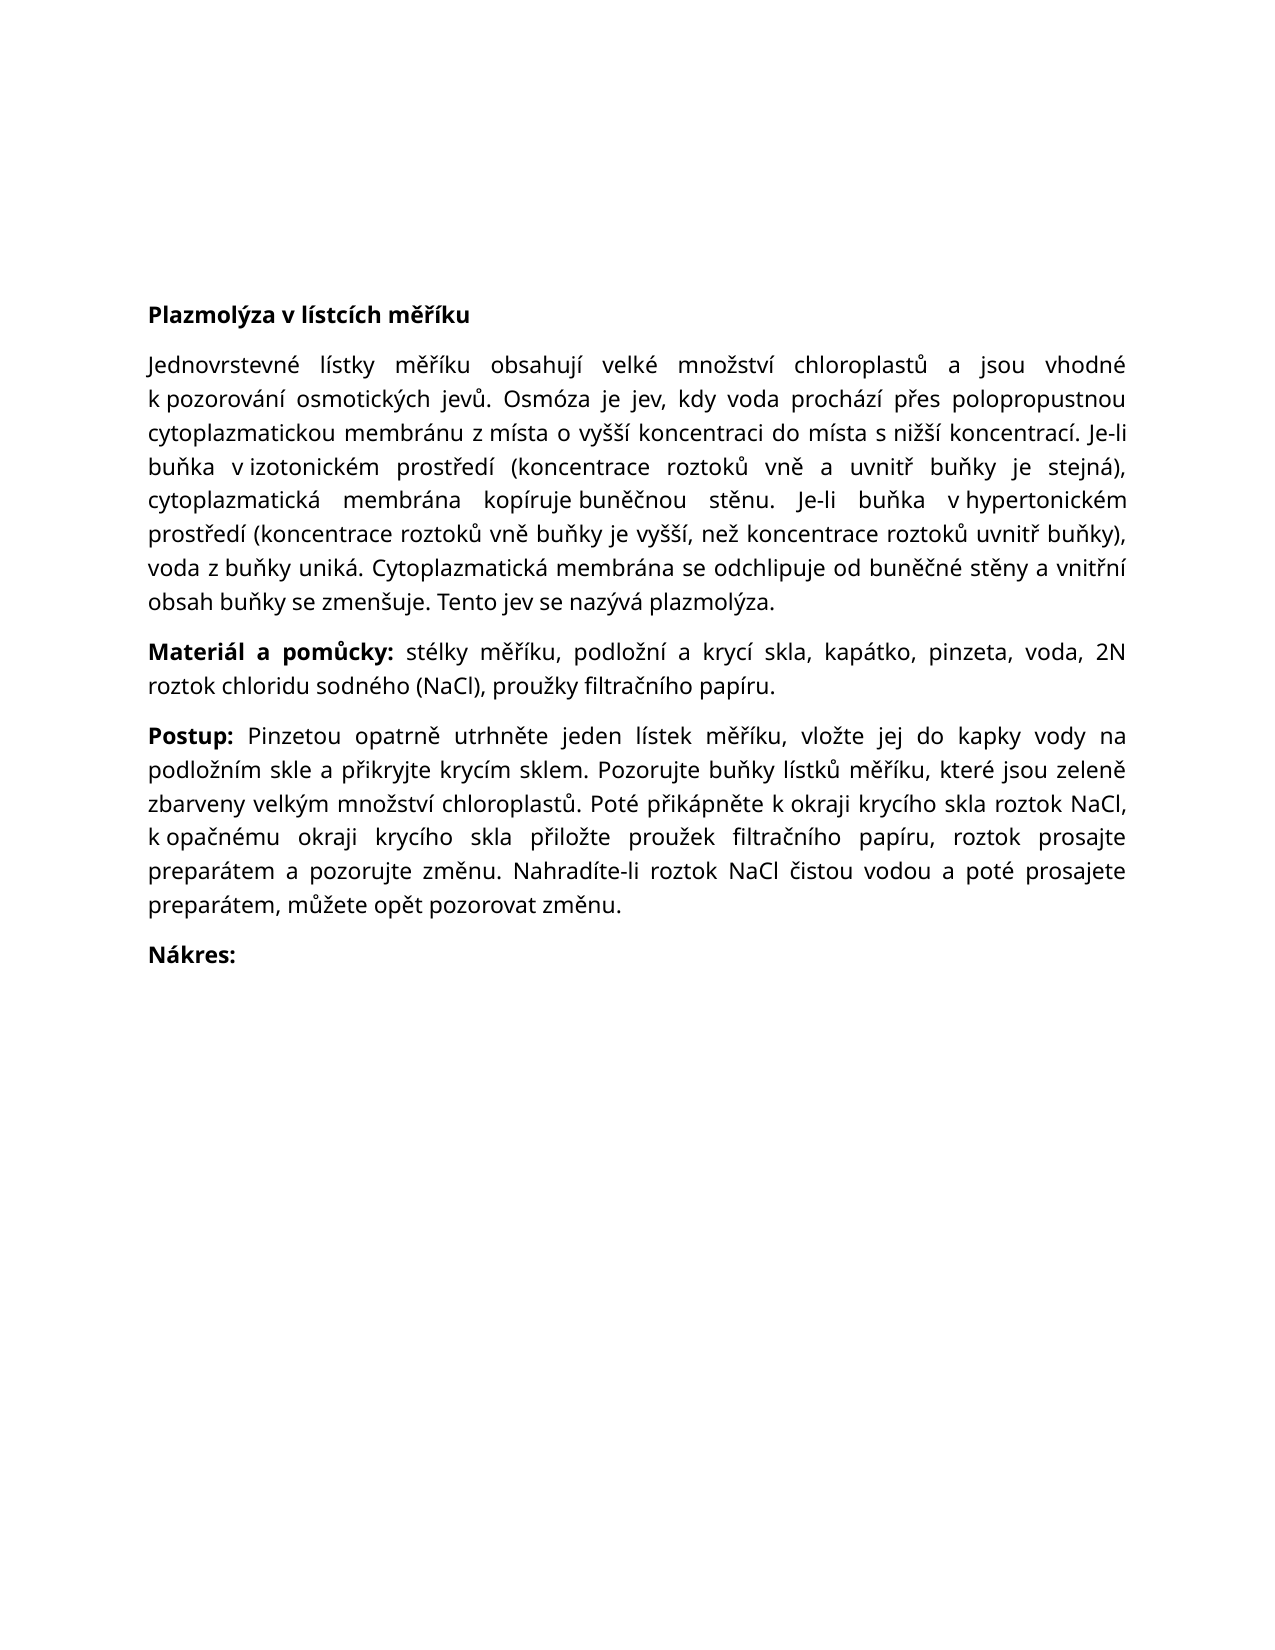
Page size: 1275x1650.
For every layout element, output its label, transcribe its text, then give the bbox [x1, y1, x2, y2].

text Jednovrstevné lístky měříku obsahují velké množství chloroplastů a jsou vhodné k pozorování osmotických jevů. Osmóza je jev, kdy voda prochází přes polopropustnou cytoplazmatickou membránu z místa o vyšší koncentraci do místa s nižší koncentrací. Je-li buňka v izotonickém prostředí (koncentrace roztoků vně a uvnitř buňky je stejná), cytoplazmatická membrána kopíruje buněčnou stěnu. Je-li buňka v hypertonickém prostředí (koncentrace roztoků vně buňky je vyšší, než koncentrace roztoků uvnitř buňky), voda z buňky uniká. Cytoplazmatická membrána se odchlipuje od buněčné stěny a vnitřní obsah buňky se zmenšuje. Tento jev se nazývá plazmolýza. [148, 349, 1127, 617]
text Postup: Pinzetou opatrně utrhněte jeden lístek měříku, vložte jej do kapky vody na podložním skle a přikryjte krycím sklem. Pozorujte buňky lístků měříku, které jsou zeleně zbarveny velkým množství chloroplastů. Poté přikápněte k okraji krycího skla roztok NaCl, k opačnému okraji krycího skla přiložte proužek filtračního papíru, roztok prosajte preparátem a pozorujte změnu. Nahradíte-li roztok NaCl čistou vodou a poté prosajete preparátem, můžete opět pozorovat změnu. [148, 720, 1127, 920]
text Plazmolýza v lístcích měříku [148, 299, 1127, 330]
text Materiál a pomůcky: stélky měříku, podložní a krycí skla, kapátko, pinzeta, voda, 2N roztok chloridu sodného (NaCl), proužky filtračního papíru. [148, 636, 1127, 701]
text Nákres: [148, 939, 1127, 971]
